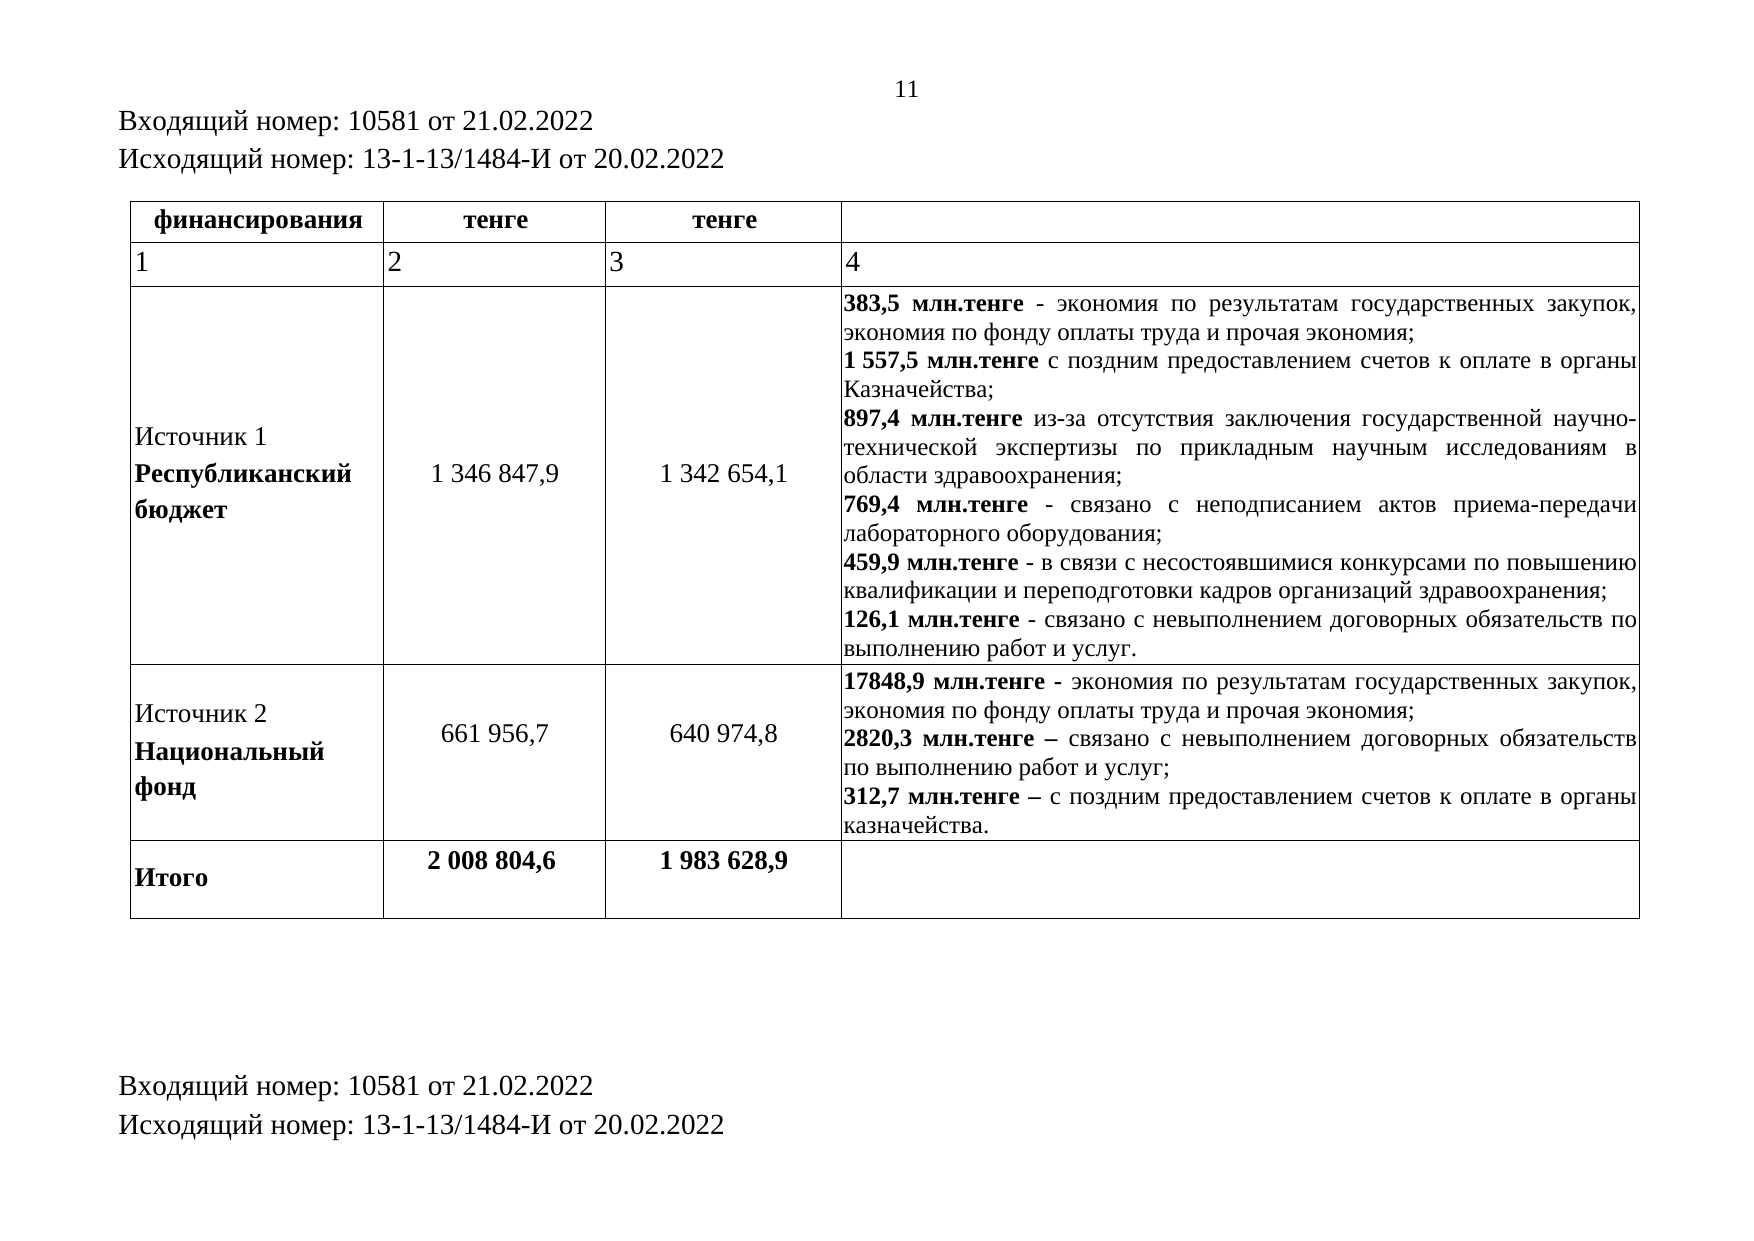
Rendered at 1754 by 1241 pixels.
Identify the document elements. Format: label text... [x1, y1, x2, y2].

table_header Факт, миллион тенге [606, 202, 841, 242]
table_header План, миллион тенге [384, 202, 605, 242]
table_cell 2 008 804,6 [384, 841, 605, 918]
table_cell Источник 2 Национальный фонд [131, 665, 383, 840]
table_cell 1 346 847,9 [384, 287, 605, 663]
table_cell 1 983 628,9 [606, 841, 841, 918]
table_cell 640 974,8 [606, 665, 841, 840]
table_cell 661 956,7 [384, 665, 605, 840]
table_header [131, 202, 383, 242]
table_cell 2 [384, 243, 605, 286]
table_cell Источник 1 Республиканский бюджет [131, 287, 383, 663]
table_cell 4 [842, 243, 1639, 286]
table_cell 383,5 млн.тенге - экономия по результатам государственных закупок, экономия по фонду оплаты труда и прочая экономия; 1 557,5 млн.тенге с поздним предоставлением счетов к оплате в органы Казначейства; 897,4 млн.тенге из-за отсутствия заключения государственной научно-технической экспертизы по прикладным научным исследованиям в области здравоохранения; 769,4 млн.тенге - связано с неподписанием актов приема-передачи лабораторного оборудования; 459,9 млн.тенге - в связи с несостоявшимися конкурсами по повышению квалификации и переподготовки кадров организаций здравоохранения; 126,1 млн.тенге - связано с невыполнением договорных обязательств по выполнению работ и услуг. [842, 287, 1639, 663]
table_cell [842, 841, 1639, 918]
table_cell 1 [131, 243, 383, 286]
table_cell 17848,9 млн.тенге - экономия по результатам государственных закупок, экономия по фонду оплаты труда и прочая экономия; 2820,3 млн.тенге – связано с невыполнением договорных обязательств по выполнению работ и услуг; 312,7 млн.тенге – с поздним предоставлением счетов к оплате в органы казначейства. [842, 665, 1639, 840]
table_cell 3 [606, 243, 841, 286]
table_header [842, 202, 1639, 242]
table_cell Итого [131, 841, 383, 918]
table_cell 1 342 654,1 [606, 287, 841, 663]
